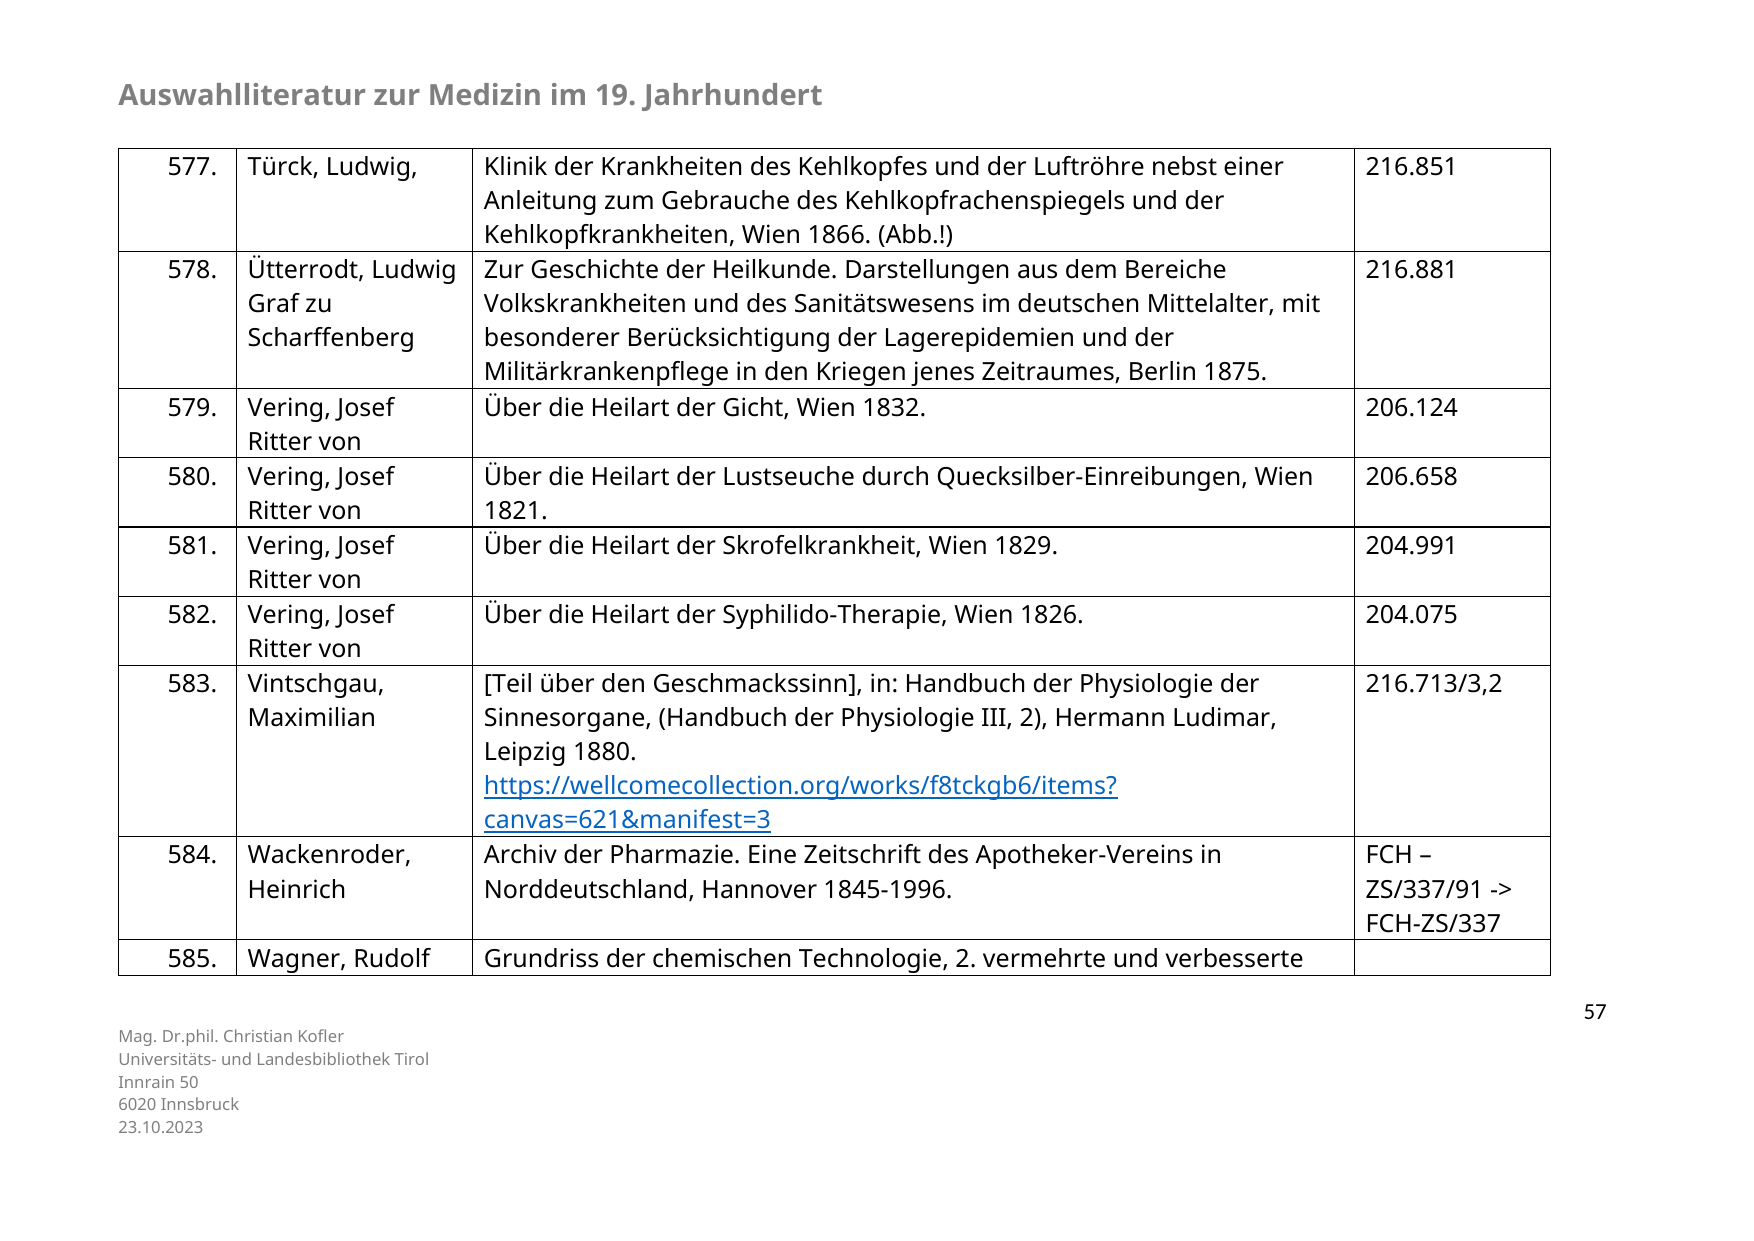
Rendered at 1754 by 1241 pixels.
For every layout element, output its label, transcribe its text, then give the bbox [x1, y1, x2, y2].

table_cell Ütterrodt, Ludwig Graf zu Scharffenberg [237, 252, 472, 388]
table_cell Vering, Josef Ritter von [237, 528, 472, 596]
table_cell 206.658 [1355, 458, 1550, 526]
table_cell Über die Heilart der Skrofelkrankheit, Wien 1829. [473, 528, 1354, 596]
table_cell Vering, Josef Ritter von [237, 389, 472, 457]
table_cell [119, 528, 236, 596]
table_cell Über die Heilart der Syphilido-Therapie, Wien 1826. [473, 597, 1354, 665]
table_cell Vering, Josef Ritter von [237, 458, 472, 526]
table_cell 204.075 [1355, 597, 1550, 665]
table_cell [1355, 940, 1550, 974]
table_cell [Teil über den Geschmackssinn], in: Handbuch der Physiologie der Sinnesorgane, (Handbuch der Physiologie III, 2), Hermann Ludimar, Leipzig 1880. https://wellcomecollection.org/works/f8tckgb6/items?canvas=621&manifest=3 [473, 666, 1354, 836]
table_cell Archiv der Pharmazie. Eine Zeitschrift des Apotheker-Vereins in Norddeutschland, Hannover 1845-1996. [473, 837, 1354, 939]
table_cell Wagner, Rudolf [237, 940, 472, 974]
table_cell [119, 458, 236, 526]
table_cell 216.881 [1355, 252, 1550, 388]
table_cell [119, 940, 236, 974]
table_cell Vering, Josef Ritter von [237, 597, 472, 665]
table_cell 204.991 [1355, 528, 1550, 596]
table_cell 216.713/3,2 [1355, 666, 1550, 836]
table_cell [473, 940, 1354, 974]
table_cell [119, 149, 236, 251]
table_cell [119, 389, 236, 457]
table_cell Über die Heilart der Gicht, Wien 1832. [473, 389, 1354, 457]
table_cell [119, 666, 236, 836]
table_cell Klinik der Krankheiten des Kehlkopfes und der Luftröhre nebst einer Anleitung zum Gebrauche des Kehlkopfrachenspiegels und der Kehlkopfkrankheiten, Wien 1866. (Abb.!) [473, 149, 1354, 251]
table_cell [119, 597, 236, 665]
table_cell FCH – ZS/337/91 -> FCH-ZS/337 [1355, 837, 1550, 939]
table_cell Zur Geschichte der Heilkunde. Darstellungen aus dem Bereiche Volkskrankheiten und des Sanitätswesens im deutschen Mittelalter, mit besonderer Berücksichtigung der Lagerepidemien und der Militärkrankenpflege in den Kriegen jenes Zeitraumes, Berlin 1875. [473, 252, 1354, 388]
table_cell 206.124 [1355, 389, 1550, 457]
table_cell [119, 252, 236, 388]
table_cell Türck, Ludwig, [237, 149, 472, 251]
table_cell 216.851 [1355, 149, 1550, 251]
table_cell Wackenroder, Heinrich [237, 837, 472, 939]
table_cell [119, 837, 236, 939]
table_cell Vintschgau, Maximilian [237, 666, 472, 836]
table_cell Über die Heilart der Lustseuche durch Quecksilber-Einreibungen, Wien 1821. [473, 458, 1354, 526]
